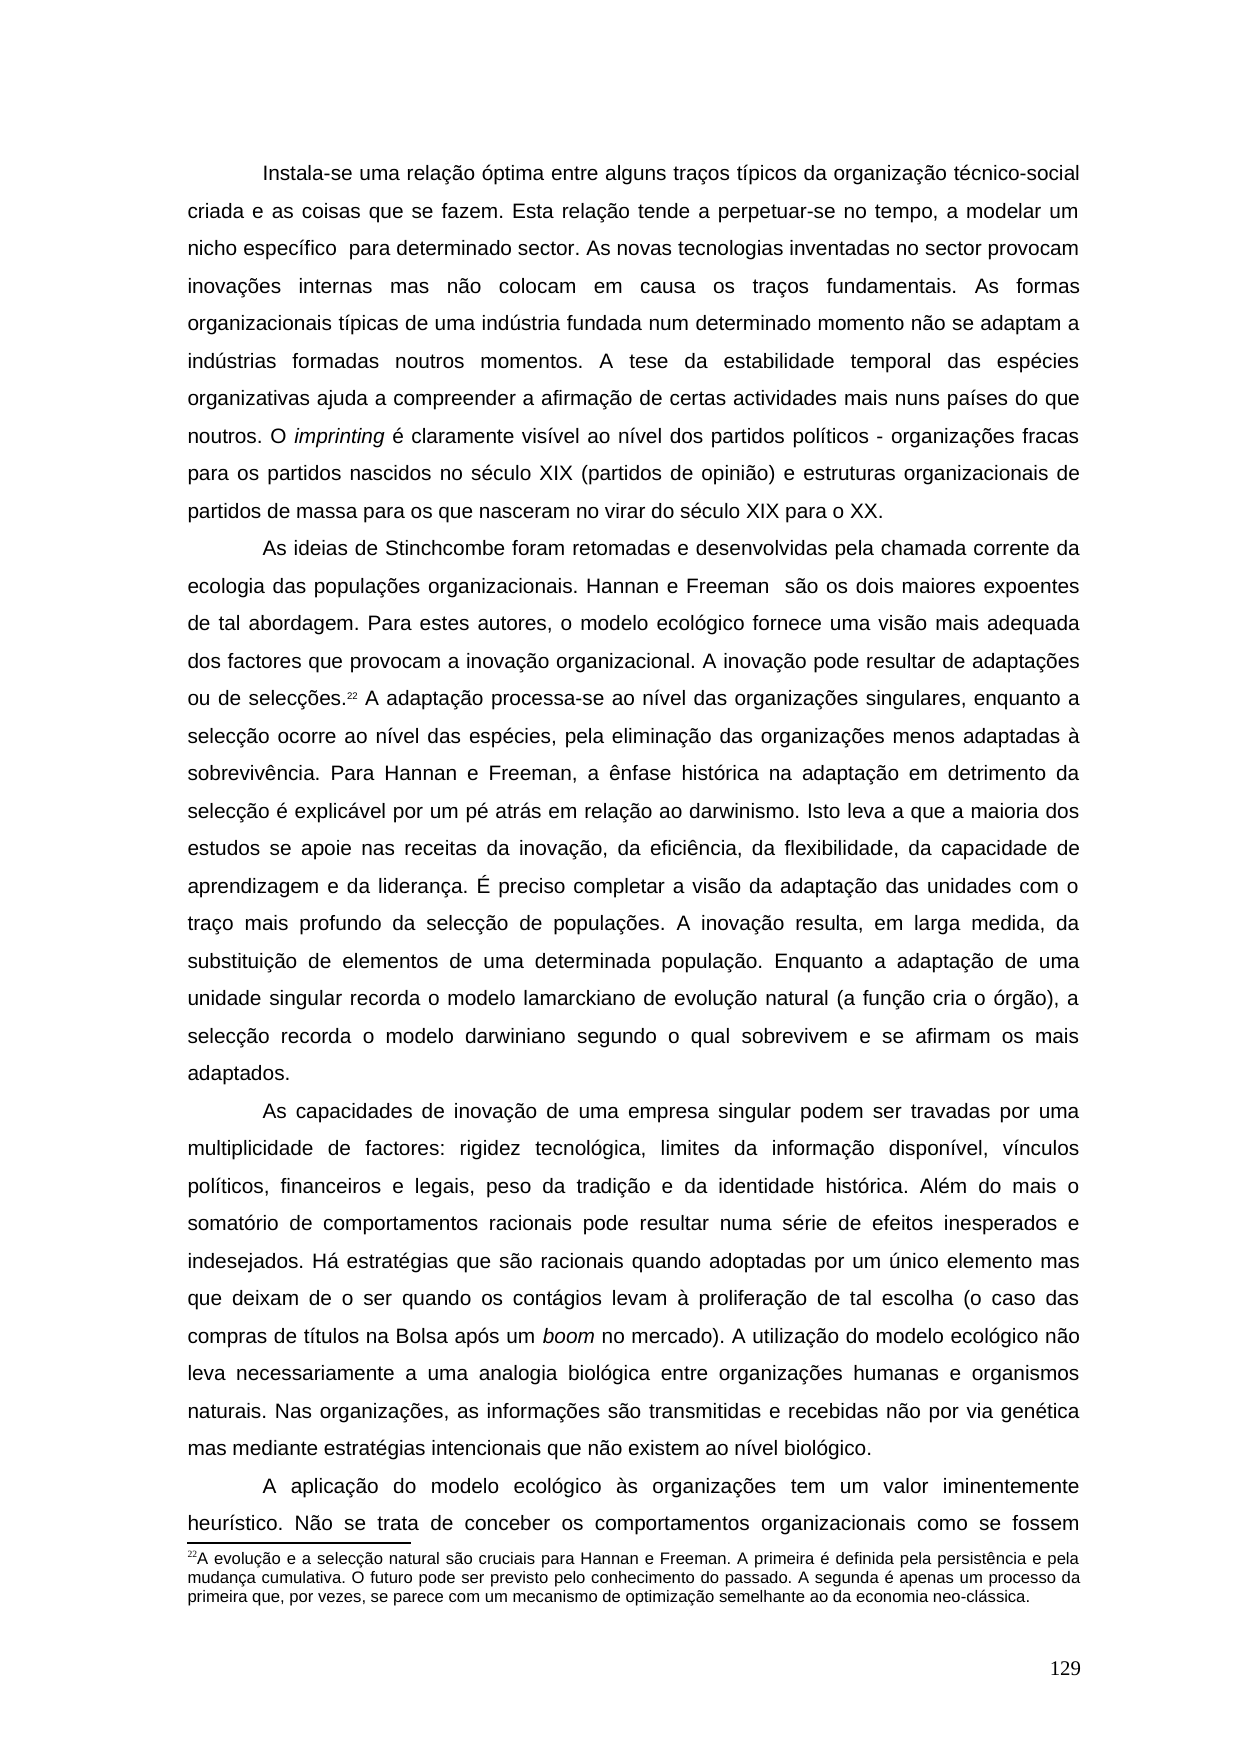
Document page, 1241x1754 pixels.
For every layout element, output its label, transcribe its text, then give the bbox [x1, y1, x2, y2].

text Instala-se uma relação óptima entre alguns traços típicos da organização técnico-social criada e as coisas que se fazem. Esta relação tende a perpetuar-se no tempo, a modelar um nicho específico para determinado sector. As novas tecnologias inventadas no sector provocam inovações internas mas não colocam em causa os traços fundamentais. As formas organizacionais típicas de uma indústria fundada num determinado momento não se adaptam a indústrias formadas noutros momentos. A tese da estabilidade temporal das espécies organizativas ajuda a compreender a afirmação de certas actividades mais nuns países do que noutros. O imprinting é claramente visível ao nível dos partidos políticos - organizações fracas para os partidos nascidos no século XIX (partidos de opinião) e estruturas organizacionais de partidos de massa para os que nasceram no virar do século XIX para o XX. [187, 148, 1081, 523]
text As capacidades de inovação de uma empresa singular podem ser travadas por uma multiplicidade de factores: rigidez tecnológica, limites da informação disponível, vínculos políticos, financeiros e legais, peso da tradição e da identidade histórica. Além do mais o somatório de comportamentos racionais pode resultar numa série de efeitos inesperados e indesejados. Há estratégias que são racionais quando adoptadas por um único elemento mas que deixam de o ser quando os contágios levam à proliferação de tal escolha (o caso das compras de títulos na Bolsa após um boom no mercado). A utilização do modelo ecológico não leva necessariamente a uma analogia biológica entre organizações humanas e organismos naturais. Nas organizações, as informações são transmitidas e recebidas não por via genética mas mediante estratégias intencionais que não existem ao nível biológico. [187, 1085, 1081, 1460]
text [187, 1460, 1081, 1535]
text As ideias de Stinchcombe foram retomadas e desenvolvidas pela chamada corrente da ecologia das populações organizacionais. Hannan e Freeman são os dois maiores expoentes de tal abordagem. Para estes autores, o modelo ecológico fornece uma visão mais adequada dos factores que provocam a inovação organizacional. A inovação pode resultar de adaptações ou de selecções. A adaptação processa-se ao nível das organizações singulares, enquanto a selecção ocorre ao nível das espécies, pela eliminação das organizações menos adaptadas à sobrevivência. Para Hannan e Freeman, a ênfase histórica na adaptação em detrimento da selecção é explicável por um pé atrás em relação ao darwinismo. Isto leva a que a maioria dos estudos se apoie nas receitas da inovação, da eficiência, da flexibilidade, da capacidade de aprendizagem e da liderança. É preciso completar a visão da adaptação das unidades com o traço mais profundo da selecção de populações. A inovação resulta, em larga medida, da substituição de elementos de uma determinada população. Enquanto a adaptação de uma unidade singular recorda o modelo lamarckiano de evolução natural (a função cria o órgão), a selecção recorda o modelo darwiniano segundo o qual sobrevivem e se afirmam os mais adaptados. [187, 523, 1081, 1085]
